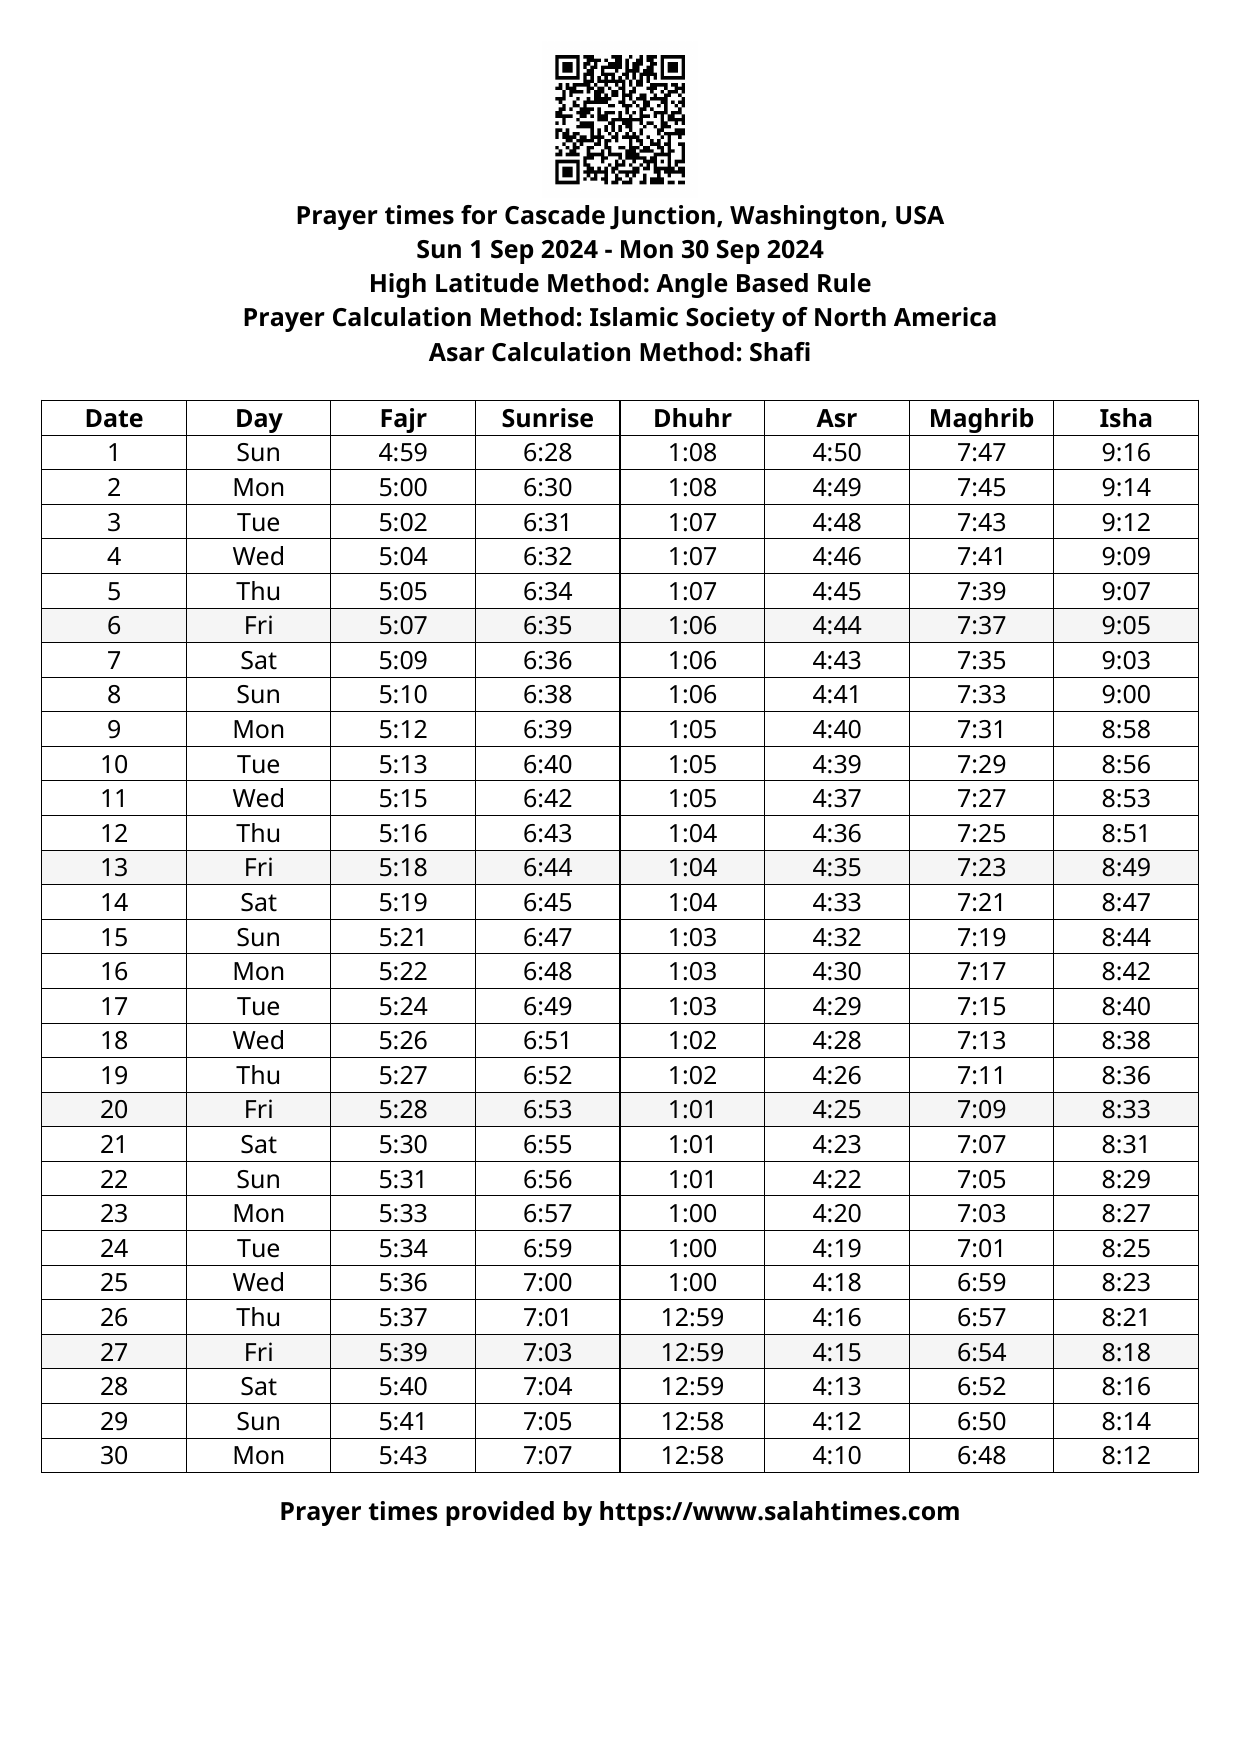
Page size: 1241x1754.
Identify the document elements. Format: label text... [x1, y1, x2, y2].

table_cell 8:44 [1054, 920, 1198, 953]
table_cell 5:43 [331, 1439, 475, 1472]
table_cell 7:37 [910, 609, 1053, 642]
table_cell 7:05 [910, 1162, 1053, 1195]
table_header Maghrib [910, 401, 1053, 434]
table_cell 1:06 [621, 609, 764, 642]
table_cell 6:31 [476, 505, 619, 538]
table_cell Tue [187, 989, 330, 1022]
table_cell 7:09 [910, 1093, 1053, 1126]
table_header Sunrise [476, 401, 619, 434]
text Prayer times provided by https://www.salahtimes.com [42, 1494, 1198, 1528]
table_cell 8:12 [1054, 1439, 1198, 1472]
table_cell Mon [187, 1196, 330, 1230]
table_cell 1:08 [621, 436, 764, 469]
table_cell Thu [187, 1058, 330, 1092]
table_header Isha [1054, 401, 1198, 434]
table_cell 29 [42, 1404, 186, 1437]
table_cell 4:39 [765, 747, 909, 780]
table_cell 10 [42, 747, 186, 780]
text Sun 1 Sep 2024 - Mon 30 Sep 2024 [42, 232, 1198, 266]
table_cell 5:34 [331, 1231, 475, 1264]
table_cell 4:43 [765, 643, 909, 677]
table_cell 8:27 [1054, 1196, 1198, 1230]
table_cell 5:13 [331, 747, 475, 780]
table_cell 24 [42, 1231, 186, 1264]
table_cell Sun [187, 678, 330, 711]
table_cell 4:59 [331, 436, 475, 469]
table_cell 1:00 [621, 1196, 764, 1230]
table_cell 6:42 [476, 781, 619, 815]
table_cell 8:36 [1054, 1058, 1198, 1092]
table_cell 19 [42, 1058, 186, 1092]
table_cell 13 [42, 851, 186, 884]
table_cell Mon [187, 470, 330, 504]
table_cell 7:05 [476, 1404, 619, 1437]
table_cell 6:59 [910, 1266, 1053, 1299]
table_cell 7:11 [910, 1058, 1053, 1092]
table_cell 26 [42, 1300, 186, 1334]
table_cell 27 [42, 1335, 186, 1368]
table_cell 6:35 [476, 609, 619, 642]
table_cell 5:19 [331, 885, 475, 919]
table_cell 5:26 [331, 1024, 475, 1057]
table_cell Fri [187, 1335, 330, 1368]
table_cell 6:34 [476, 574, 619, 607]
table_cell Sun [187, 436, 330, 469]
table_cell 6:50 [910, 1404, 1053, 1437]
table_cell 4:40 [765, 712, 909, 746]
table_cell 8:53 [1054, 781, 1198, 815]
table_cell 5:39 [331, 1335, 475, 1368]
table_cell 6:40 [476, 747, 619, 780]
table_cell 7:03 [476, 1335, 619, 1368]
table_cell 1:01 [621, 1162, 764, 1195]
table_cell 5:07 [331, 609, 475, 642]
table_cell 4:22 [765, 1162, 909, 1195]
table_cell 12:59 [621, 1335, 764, 1368]
table_cell 9:07 [1054, 574, 1198, 607]
table_cell 6:57 [476, 1196, 619, 1230]
table_cell 1:06 [621, 678, 764, 711]
table_cell 1:03 [621, 954, 764, 988]
table_cell 12:59 [621, 1369, 764, 1403]
table_cell 7:27 [910, 781, 1053, 815]
table_cell Sun [187, 1162, 330, 1195]
table_cell 1:01 [621, 1127, 764, 1161]
table_cell 7 [42, 643, 186, 677]
table_cell 1:06 [621, 643, 764, 677]
table_cell 2 [42, 470, 186, 504]
table_cell 6:30 [476, 470, 619, 504]
table_cell 5:09 [331, 643, 475, 677]
table_cell 8:29 [1054, 1162, 1198, 1195]
table_cell 6:39 [476, 712, 619, 746]
table_cell 7:19 [910, 920, 1053, 953]
table_cell 8:58 [1054, 712, 1198, 746]
table_cell 5:27 [331, 1058, 475, 1092]
table_cell 28 [42, 1369, 186, 1403]
table_cell 5:37 [331, 1300, 475, 1334]
table_cell 5 [42, 574, 186, 607]
table_cell 4:20 [765, 1196, 909, 1230]
table_cell 7:01 [910, 1231, 1053, 1264]
table_cell 1:01 [621, 1093, 764, 1126]
table_cell 7:17 [910, 954, 1053, 988]
table_cell 5:22 [331, 954, 475, 988]
table_cell Thu [187, 816, 330, 849]
table_cell 12:59 [621, 1300, 764, 1334]
table_cell 4:32 [765, 920, 909, 953]
table_cell 4:19 [765, 1231, 909, 1264]
table_cell 7:33 [910, 678, 1053, 711]
table_cell 25 [42, 1266, 186, 1299]
table_cell Fri [187, 609, 330, 642]
table_header Fajr [331, 401, 475, 434]
table_cell 4:33 [765, 885, 909, 919]
table_cell 15 [42, 920, 186, 953]
table_cell 1:05 [621, 747, 764, 780]
table_cell 7:31 [910, 712, 1053, 746]
table_cell 1:02 [621, 1058, 764, 1092]
table_cell 14 [42, 885, 186, 919]
table_cell 1:04 [621, 885, 764, 919]
table_cell 6:52 [910, 1369, 1053, 1403]
table_cell 4:10 [765, 1439, 909, 1472]
table_cell 6:48 [476, 954, 619, 988]
picture [542, 41, 699, 198]
table_cell 9:05 [1054, 609, 1198, 642]
table_cell 6:28 [476, 436, 619, 469]
table_cell Mon [187, 1439, 330, 1472]
table_cell 1:03 [621, 920, 764, 953]
table_cell 1:07 [621, 539, 764, 573]
table_cell 4:36 [765, 816, 909, 849]
table_cell Mon [187, 712, 330, 746]
table_cell 4:46 [765, 539, 909, 573]
table_cell 4:25 [765, 1093, 909, 1126]
table_header Day [187, 401, 330, 434]
table_cell 17 [42, 989, 186, 1022]
table_cell 5:28 [331, 1093, 475, 1126]
table_cell 5:02 [331, 505, 475, 538]
table_cell 20 [42, 1093, 186, 1126]
table_cell 6:32 [476, 539, 619, 573]
table_cell 7:01 [476, 1300, 619, 1334]
table_cell 7:29 [910, 747, 1053, 780]
table_cell 8:14 [1054, 1404, 1198, 1437]
table_header Dhuhr [621, 401, 764, 434]
table_cell 23 [42, 1196, 186, 1230]
table_cell 1:02 [621, 1024, 764, 1057]
table_cell 4:12 [765, 1404, 909, 1437]
table_cell 9:12 [1054, 505, 1198, 538]
table_cell 8:16 [1054, 1369, 1198, 1403]
table_cell 7:45 [910, 470, 1053, 504]
table_cell 4:16 [765, 1300, 909, 1334]
table_cell 3 [42, 505, 186, 538]
table_cell 16 [42, 954, 186, 988]
table_cell 6:56 [476, 1162, 619, 1195]
table_cell Fri [187, 851, 330, 884]
table_cell Sat [187, 1127, 330, 1161]
table_cell 8:42 [1054, 954, 1198, 988]
table_cell 7:13 [910, 1024, 1053, 1057]
table_cell 5:16 [331, 816, 475, 849]
table_cell 1:07 [621, 505, 764, 538]
table_cell 5:21 [331, 920, 475, 953]
table_cell Tue [187, 505, 330, 538]
table_cell 8:33 [1054, 1093, 1198, 1126]
table_cell 5:36 [331, 1266, 475, 1299]
table_cell Wed [187, 1024, 330, 1057]
table_cell 4:44 [765, 609, 909, 642]
table_cell 9 [42, 712, 186, 746]
table_cell Fri [187, 1093, 330, 1126]
table_cell 7:21 [910, 885, 1053, 919]
table_cell 4:29 [765, 989, 909, 1022]
table_cell 5:12 [331, 712, 475, 746]
table_cell 8:49 [1054, 851, 1198, 884]
table_cell 4:49 [765, 470, 909, 504]
table_cell 5:18 [331, 851, 475, 884]
table_cell 4:26 [765, 1058, 909, 1092]
table_cell 4:28 [765, 1024, 909, 1057]
table_cell 8 [42, 678, 186, 711]
table_cell 6:43 [476, 816, 619, 849]
table_cell 4:37 [765, 781, 909, 815]
table_cell 4:23 [765, 1127, 909, 1161]
table_cell 4:50 [765, 436, 909, 469]
table_cell 30 [42, 1439, 186, 1472]
table_cell 9:09 [1054, 539, 1198, 573]
table_cell 6:59 [476, 1231, 619, 1264]
table_cell 7:03 [910, 1196, 1053, 1230]
table_cell Thu [187, 1300, 330, 1334]
table_cell Thu [187, 574, 330, 607]
table_cell 6:57 [910, 1300, 1053, 1334]
table_cell 1:00 [621, 1266, 764, 1299]
table_cell 5:40 [331, 1369, 475, 1403]
table_cell 7:07 [910, 1127, 1053, 1161]
table_cell 1:00 [621, 1231, 764, 1264]
table_cell 4:35 [765, 851, 909, 884]
table_cell 9:16 [1054, 436, 1198, 469]
table_cell 1:04 [621, 851, 764, 884]
table_cell Sat [187, 643, 330, 677]
table_cell 8:51 [1054, 816, 1198, 849]
table_cell 12 [42, 816, 186, 849]
table_cell 8:40 [1054, 989, 1198, 1022]
table_cell 4:18 [765, 1266, 909, 1299]
table_cell Mon [187, 954, 330, 988]
table_cell 6:45 [476, 885, 619, 919]
table_cell 11 [42, 781, 186, 815]
text Prayer times for Cascade Junction, Washington, USA [42, 198, 1198, 232]
table_cell 5:10 [331, 678, 475, 711]
table_cell 5:24 [331, 989, 475, 1022]
table_cell 8:31 [1054, 1127, 1198, 1161]
table_cell 8:23 [1054, 1266, 1198, 1299]
table_cell 6:36 [476, 643, 619, 677]
table_cell 6:55 [476, 1127, 619, 1161]
table_cell Sun [187, 920, 330, 953]
table_cell 18 [42, 1024, 186, 1057]
table_cell 6:54 [910, 1335, 1053, 1368]
table_cell Tue [187, 747, 330, 780]
table_cell 6 [42, 609, 186, 642]
table_cell Tue [187, 1231, 330, 1264]
table_cell 7:47 [910, 436, 1053, 469]
table_cell 8:21 [1054, 1300, 1198, 1334]
table_cell 7:41 [910, 539, 1053, 573]
table_cell 12:58 [621, 1404, 764, 1437]
table_cell 5:04 [331, 539, 475, 573]
table_header Date [42, 401, 186, 434]
table_cell 8:38 [1054, 1024, 1198, 1057]
table_cell 5:33 [331, 1196, 475, 1230]
table_cell 4:15 [765, 1335, 909, 1368]
table_cell 7:04 [476, 1369, 619, 1403]
table_cell 6:52 [476, 1058, 619, 1092]
table_cell 8:47 [1054, 885, 1198, 919]
text High Latitude Method: Angle Based Rule [42, 266, 1198, 300]
table_cell 7:25 [910, 816, 1053, 849]
table_cell 1:08 [621, 470, 764, 504]
table_cell 6:48 [910, 1439, 1053, 1472]
table_cell 7:35 [910, 643, 1053, 677]
table_cell 8:56 [1054, 747, 1198, 780]
table_cell 7:23 [910, 851, 1053, 884]
table_cell Sat [187, 1369, 330, 1403]
table_cell 4 [42, 539, 186, 573]
table_cell 6:47 [476, 920, 619, 953]
table_cell 1:07 [621, 574, 764, 607]
table_cell 1:05 [621, 781, 764, 815]
table_cell 5:31 [331, 1162, 475, 1195]
table_cell 9:14 [1054, 470, 1198, 504]
table_cell 1:03 [621, 989, 764, 1022]
table_cell 4:13 [765, 1369, 909, 1403]
table_cell Sun [187, 1404, 330, 1437]
table_cell Wed [187, 781, 330, 815]
table_header Asr [765, 401, 909, 434]
table_cell 4:41 [765, 678, 909, 711]
table_cell 5:05 [331, 574, 475, 607]
table_cell 1:04 [621, 816, 764, 849]
table_cell Wed [187, 1266, 330, 1299]
table_cell 8:18 [1054, 1335, 1198, 1368]
table_cell 5:00 [331, 470, 475, 504]
table_cell 21 [42, 1127, 186, 1161]
table_cell 9:00 [1054, 678, 1198, 711]
text Prayer Calculation Method: Islamic Society of North America [42, 300, 1198, 334]
table_cell 22 [42, 1162, 186, 1195]
table_cell 12:58 [621, 1439, 764, 1472]
table_cell 7:15 [910, 989, 1053, 1022]
table_cell 6:49 [476, 989, 619, 1022]
table_cell 4:30 [765, 954, 909, 988]
table_cell 1 [42, 436, 186, 469]
table_cell 5:15 [331, 781, 475, 815]
table_cell 7:39 [910, 574, 1053, 607]
table_cell 7:07 [476, 1439, 619, 1472]
table_cell Wed [187, 539, 330, 573]
text Asar Calculation Method: Shafi [42, 334, 1198, 368]
table_cell 1:05 [621, 712, 764, 746]
table_cell 6:53 [476, 1093, 619, 1126]
table_cell 5:30 [331, 1127, 475, 1161]
table_cell Sat [187, 885, 330, 919]
table_cell 4:48 [765, 505, 909, 538]
table_cell 6:51 [476, 1024, 619, 1057]
table_cell 4:45 [765, 574, 909, 607]
table_cell 7:43 [910, 505, 1053, 538]
table_cell 8:25 [1054, 1231, 1198, 1264]
table_cell 5:41 [331, 1404, 475, 1437]
table_cell 9:03 [1054, 643, 1198, 677]
table_cell 7:00 [476, 1266, 619, 1299]
table_cell 6:44 [476, 851, 619, 884]
table_cell 6:38 [476, 678, 619, 711]
